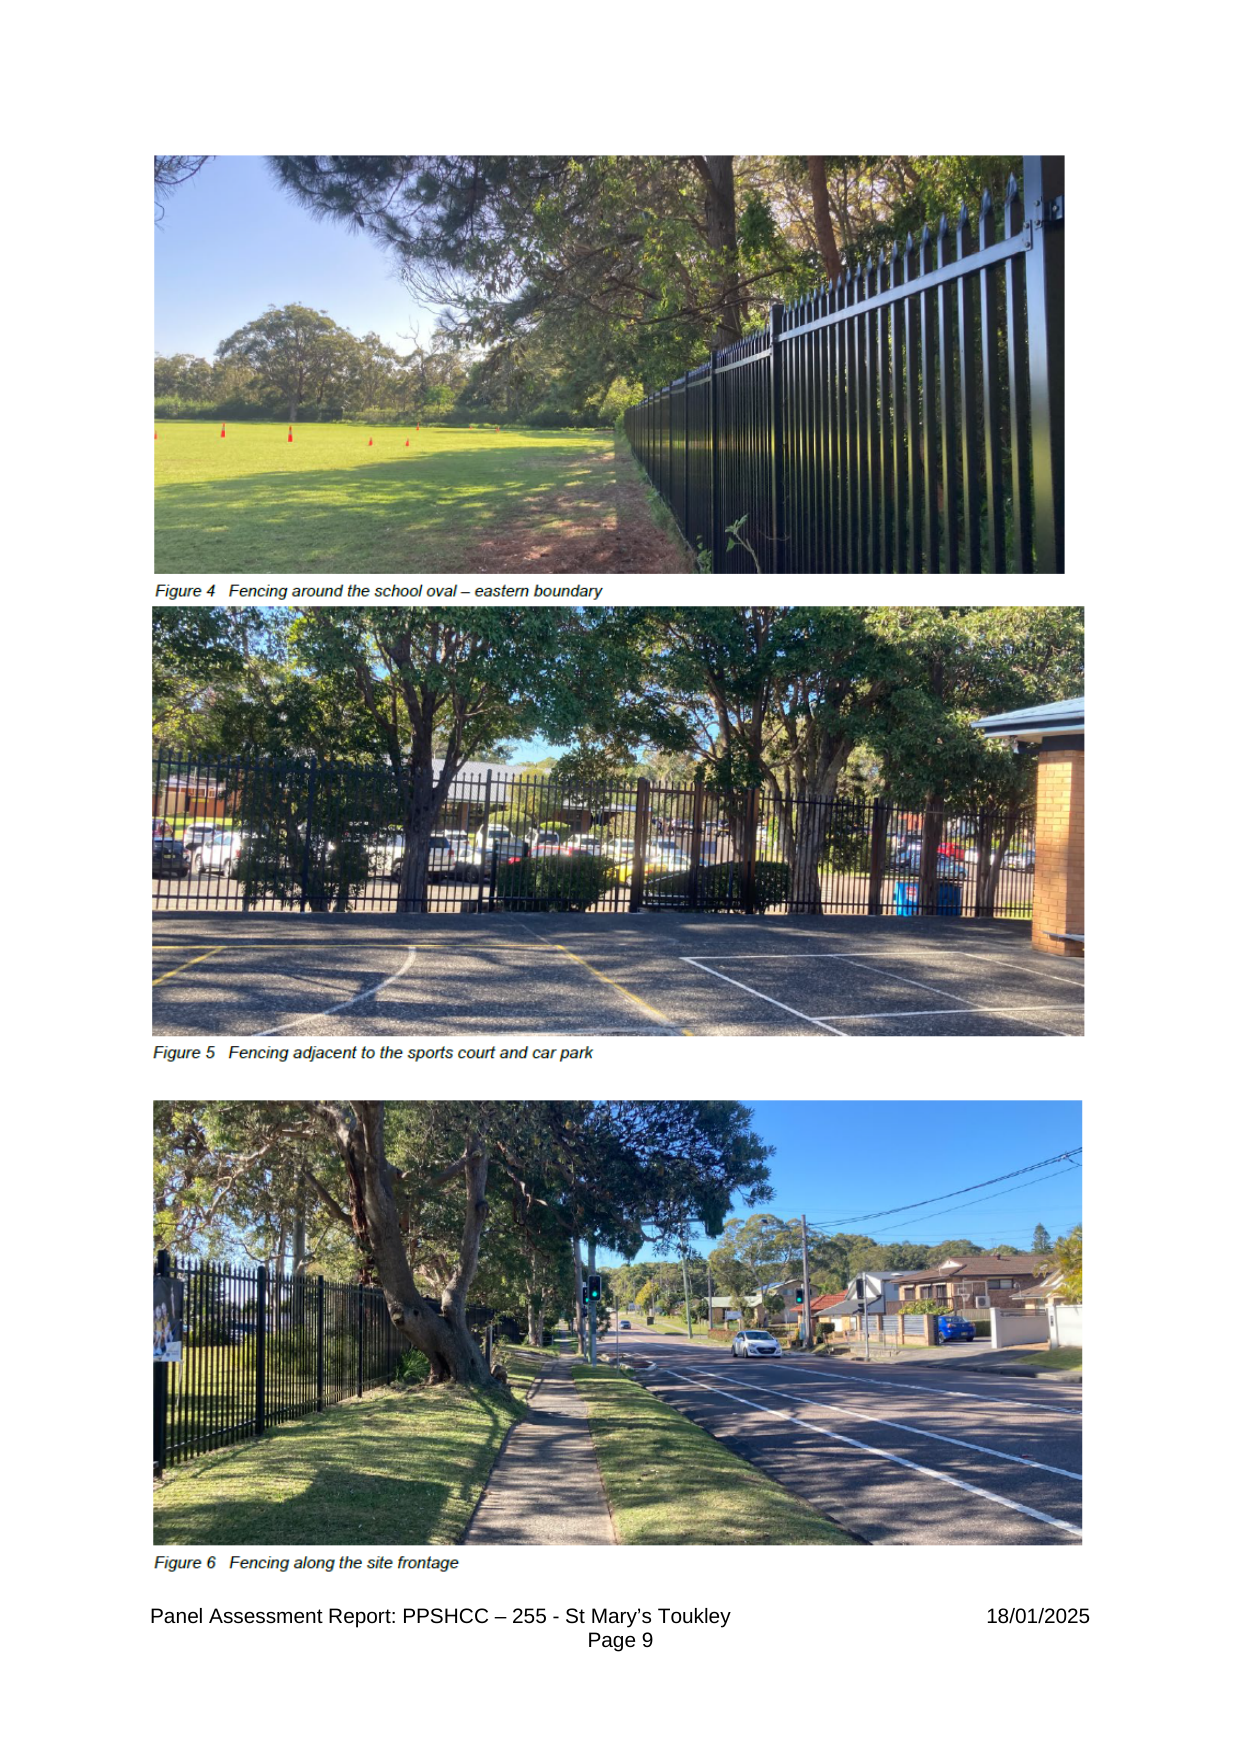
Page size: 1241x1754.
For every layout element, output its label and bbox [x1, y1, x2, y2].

picture [150, 150, 1091, 1066]
picture [150, 1096, 1091, 1576]
